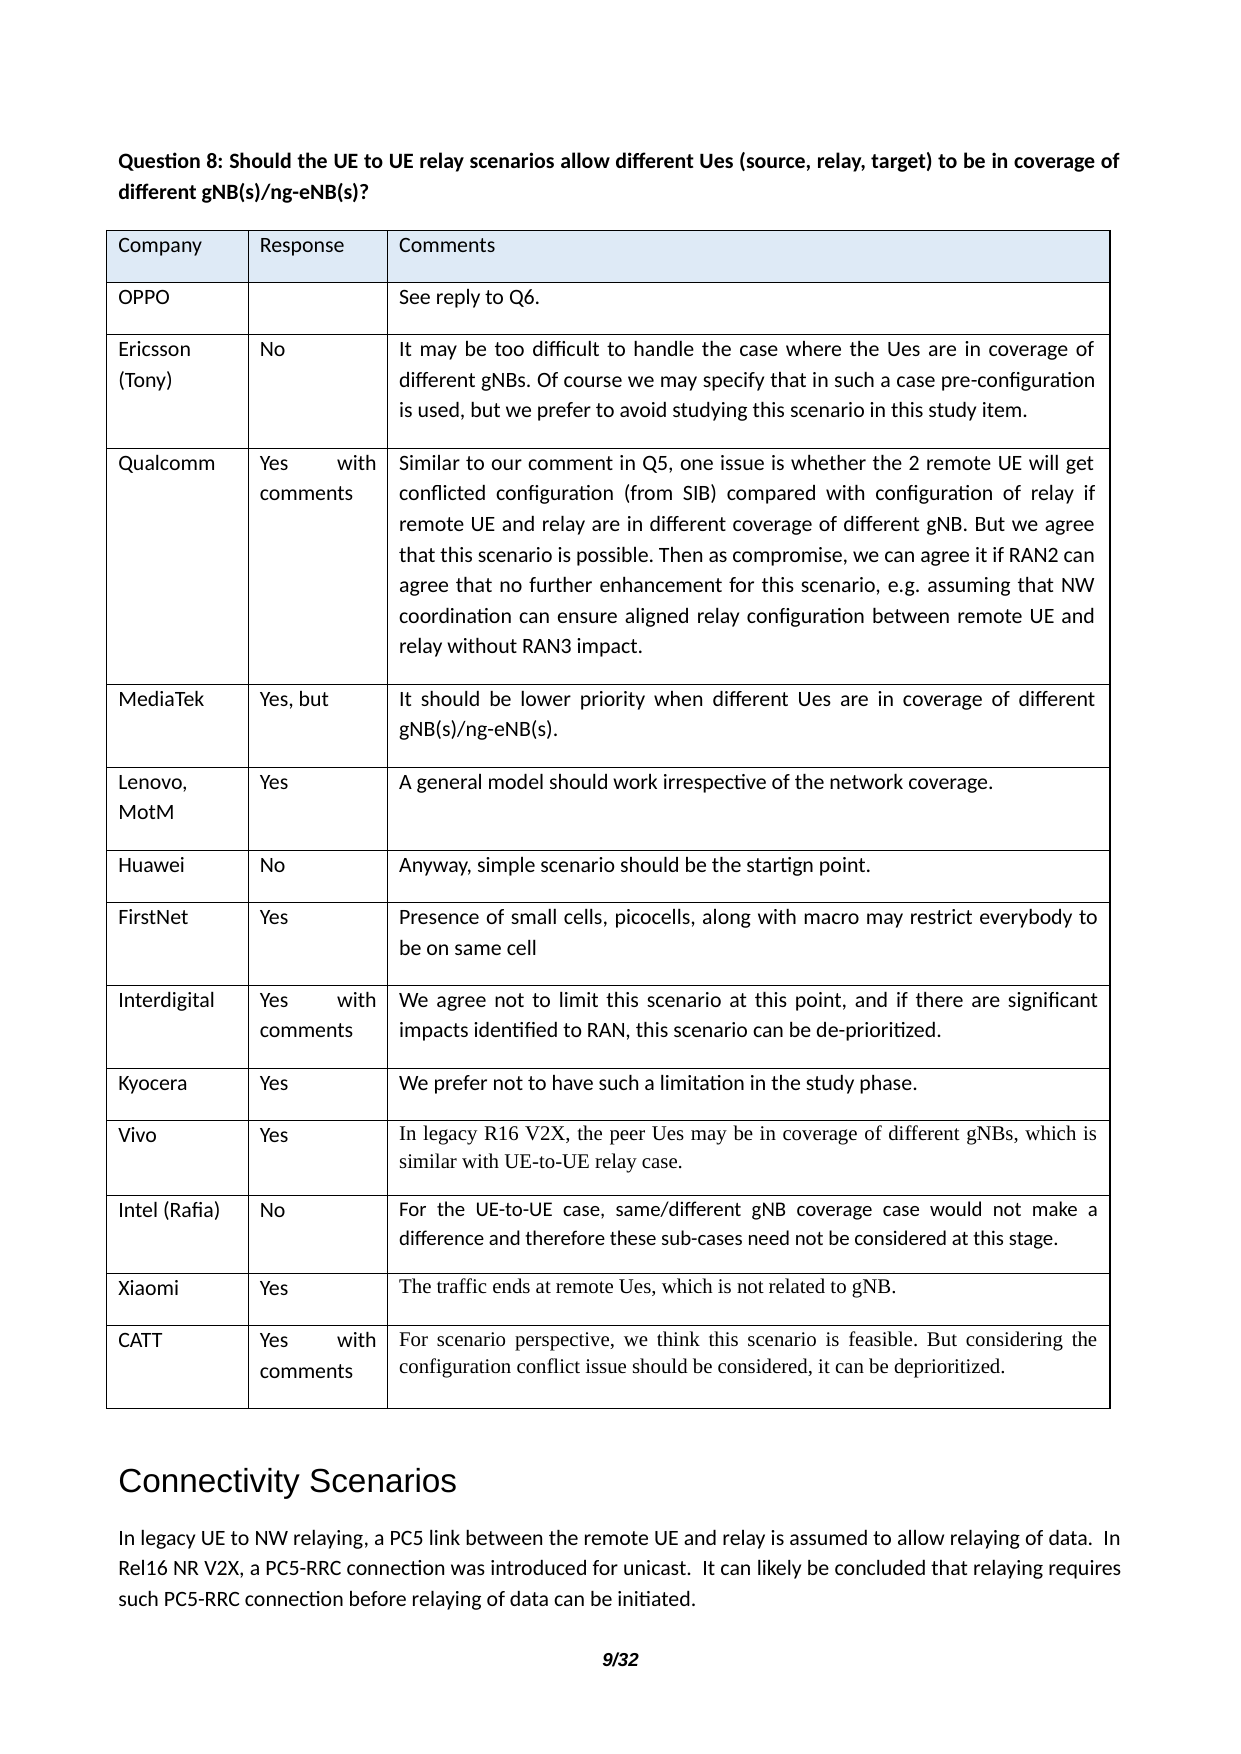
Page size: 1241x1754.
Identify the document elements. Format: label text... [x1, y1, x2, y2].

table_cell [388, 449, 1109, 684]
table_cell [388, 685, 1109, 767]
table_cell [388, 283, 1109, 334]
table_cell [388, 1069, 1109, 1120]
table_cell [249, 1069, 387, 1120]
text Question 8: Should the UE to UE relay scenarios allow different Ues (source, relay, target) to be in coverage of different gNB(s)/ng-eNB(s)? [118, 148, 1122, 205]
table_cell [107, 986, 248, 1068]
table_cell [107, 335, 248, 448]
table_header Response [249, 231, 387, 282]
table_cell [107, 1196, 248, 1273]
table_cell [388, 986, 1109, 1068]
table_cell [249, 1121, 387, 1195]
table_cell [388, 1121, 1109, 1195]
table_cell [107, 903, 248, 985]
table_header [107, 768, 248, 850]
table_cell [249, 685, 387, 767]
table_cell [388, 1196, 1109, 1273]
table_header Comments [388, 231, 1109, 282]
table_cell [107, 685, 248, 767]
subtitle Connectivity Scenarios [118, 1461, 1122, 1499]
table_header Company [107, 231, 248, 282]
table_cell [388, 903, 1109, 985]
table_cell [249, 449, 387, 684]
table_cell [107, 283, 248, 334]
table_cell [388, 335, 1109, 448]
table_cell [388, 1326, 1109, 1408]
table_cell [249, 1326, 387, 1408]
table_cell [249, 986, 387, 1068]
table_cell [107, 1274, 248, 1325]
table_header [388, 768, 1109, 850]
table_header [249, 768, 387, 850]
text In legacy UE to NW relaying, a PC5 link between the remote UE and relay is assumed to allow relaying of data. In Rel16 NR V2X, a PC5-RRC connection was introduced for unicast. It can likely be concluded that relaying requires such PC5-RRC connection before relaying of data can be initiated. [118, 1524, 1122, 1612]
table_cell [249, 335, 387, 448]
table_cell [249, 903, 387, 985]
table_cell [388, 1274, 1109, 1325]
table_cell [249, 1196, 387, 1273]
table_header [107, 851, 248, 902]
table_cell [107, 1326, 248, 1408]
table_cell [107, 1069, 248, 1120]
table_cell [249, 1274, 387, 1325]
table_cell [249, 283, 387, 334]
table_header [388, 851, 1109, 902]
table_header [249, 851, 387, 902]
table_cell [107, 1121, 248, 1195]
table_cell [107, 449, 248, 684]
